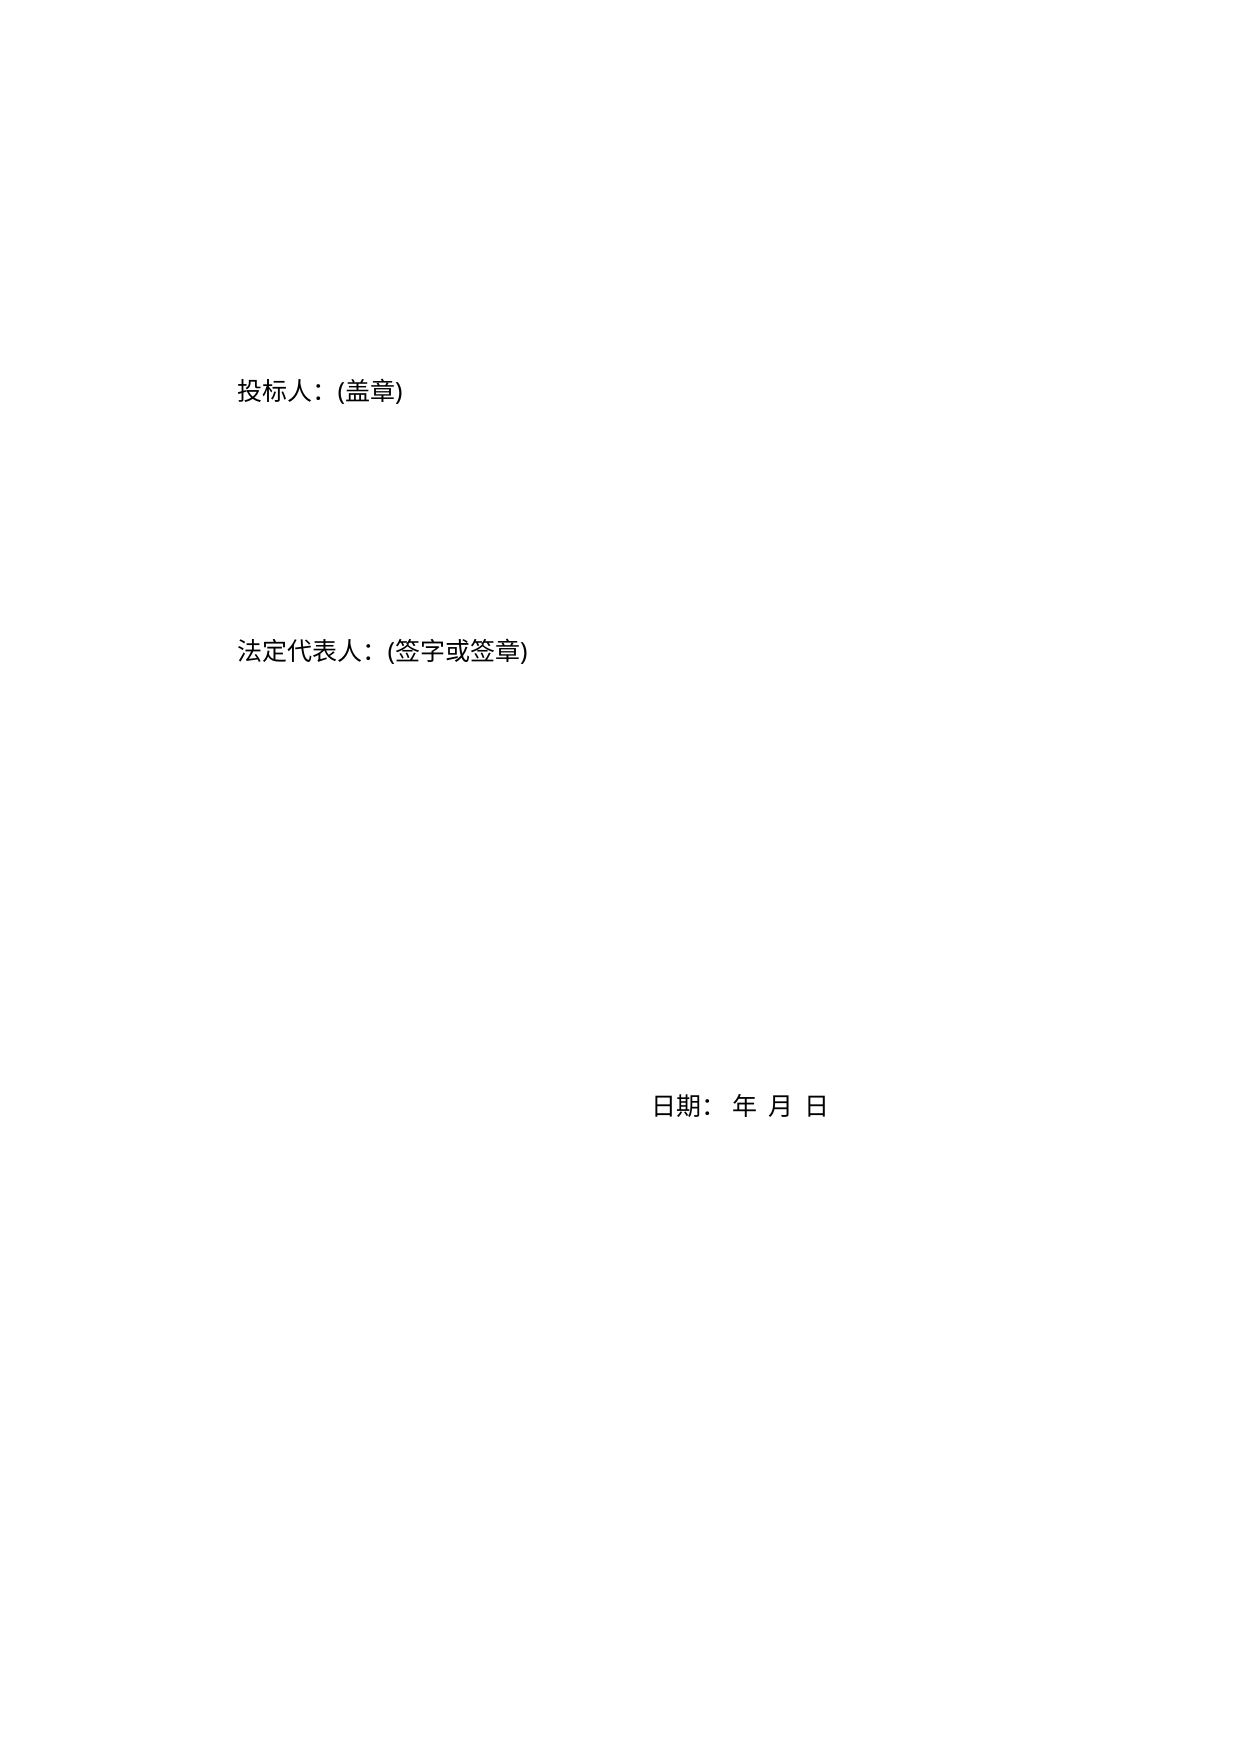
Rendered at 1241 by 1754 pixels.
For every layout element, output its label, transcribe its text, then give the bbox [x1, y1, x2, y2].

text 法定代表人：(签字或签章) [187, 617, 1053, 682]
text 投标人：(盖章) [187, 357, 1053, 422]
text 日期： 年 月 日 [187, 1072, 1053, 1137]
